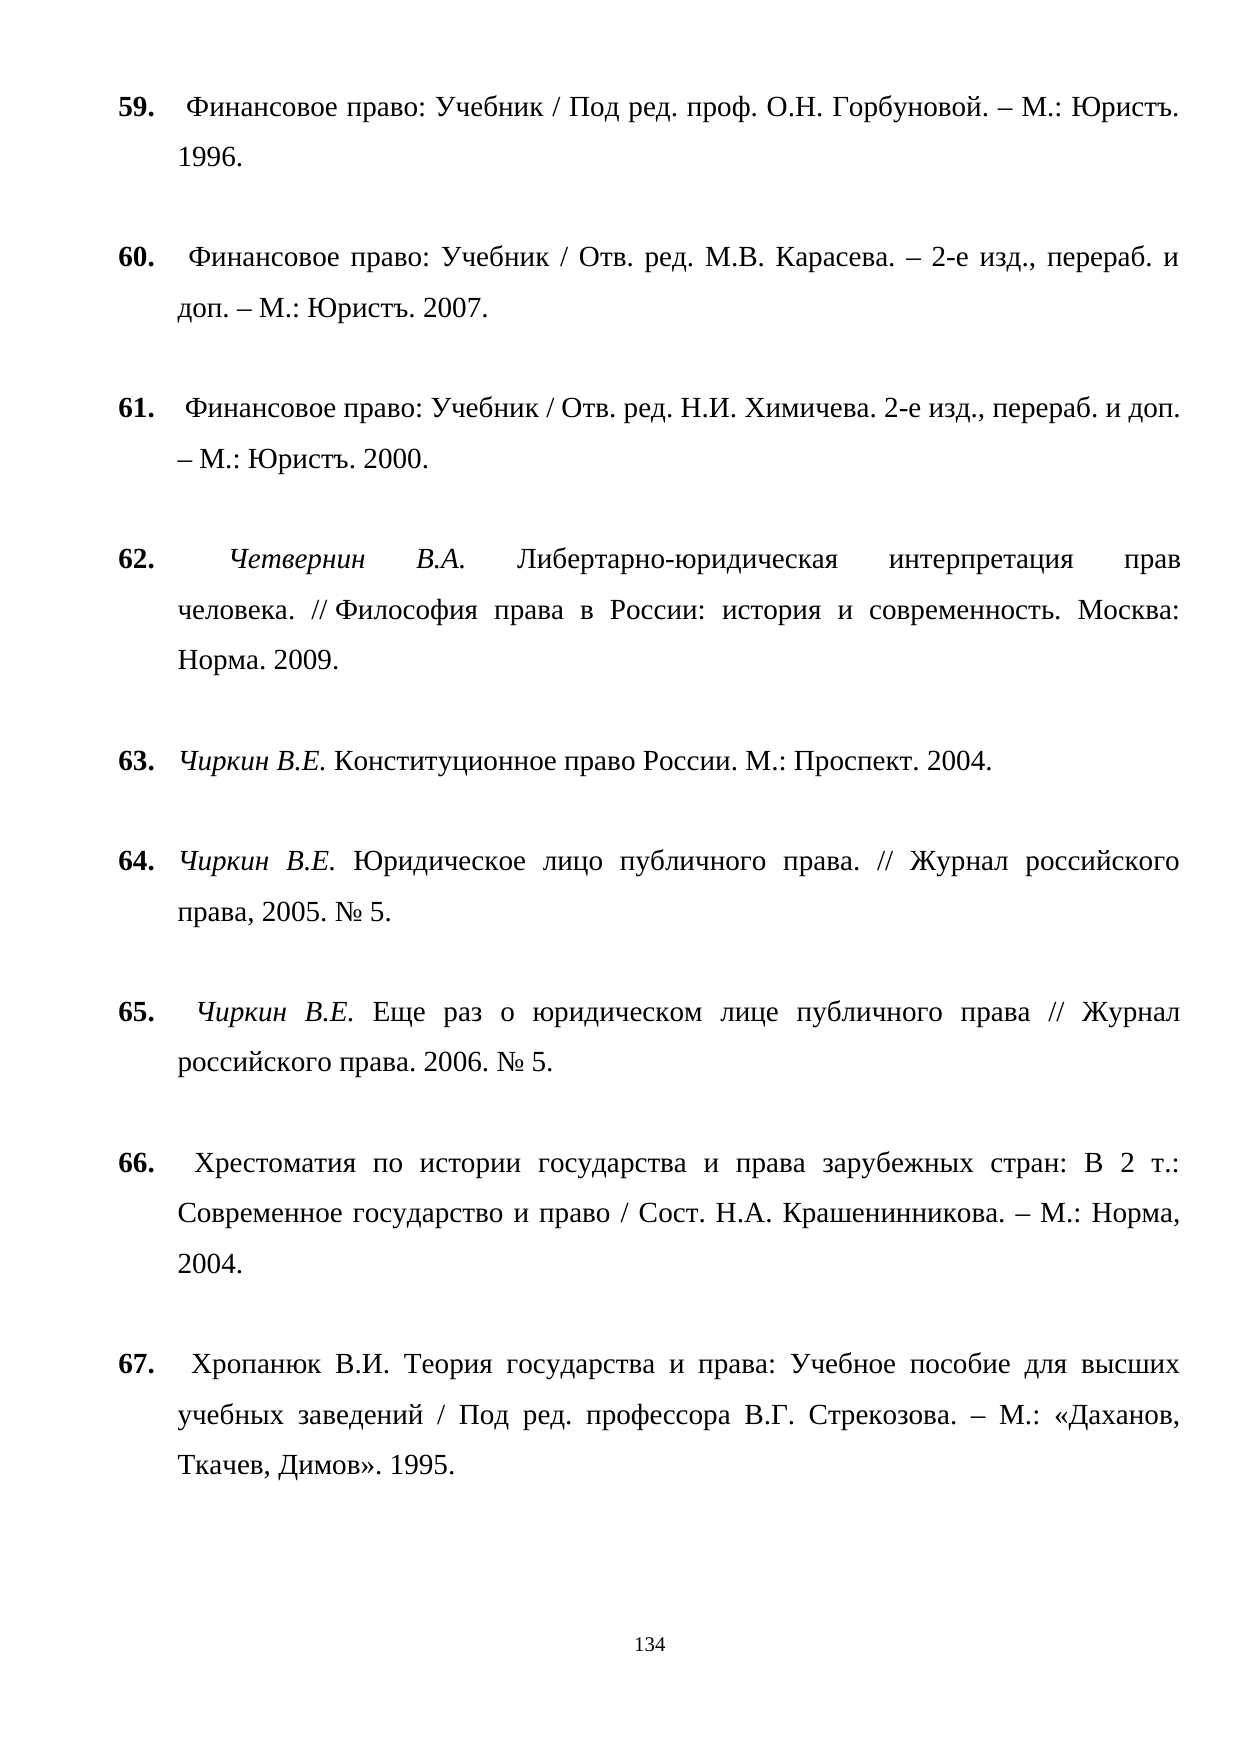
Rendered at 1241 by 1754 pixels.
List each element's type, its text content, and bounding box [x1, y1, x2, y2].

list Финансовое право: Учебник / Под ред. проф. О.Н. Горбуновой. – М.: Юристъ. 1996. [118, 89, 1181, 172]
list Чиркин В.Е. Юридическое лицо публичного права. // Журнал российского права, 2005. № 5. [118, 843, 1181, 927]
list Чиркин В.Е. Еще раз о юридическом лице публичного права // Журнал российского права. 2006. № 5. [118, 994, 1181, 1078]
list Четвернин В.А. Либертарно-юридическая интерпретация прав человека. // Философия права в России: история и современность. Москва: Норма. 2009. [118, 541, 1181, 676]
list Хрестоматия по истории государства и права зарубежных стран: В 2 т.: Современное государство и право / Сост. Н.А. Крашенинникова. – М.: Норма, 2004. [118, 1145, 1181, 1279]
list Хропанюк В.И. Теория государства и права: Учебное пособие для высших учебных заведений / Под ред. профессора В.Г. Стрекозова. – М.: «Даханов, Ткачев, Димов». 1995. [118, 1346, 1181, 1481]
list Финансовое право: Учебник / Отв. ред. Н.И. Химичева. 2-е изд., перераб. и доп. – М.: Юристъ. 2000. [118, 391, 1181, 474]
list Финансовое право: Учебник / Отв. ред. М.В. Карасева. – 2-е изд., перераб. и доп. – М.: Юристъ. 2007. [118, 239, 1181, 323]
list Чиркин В.Е. Конституционное право России. М.: Проспект. 2004. [118, 743, 1181, 776]
